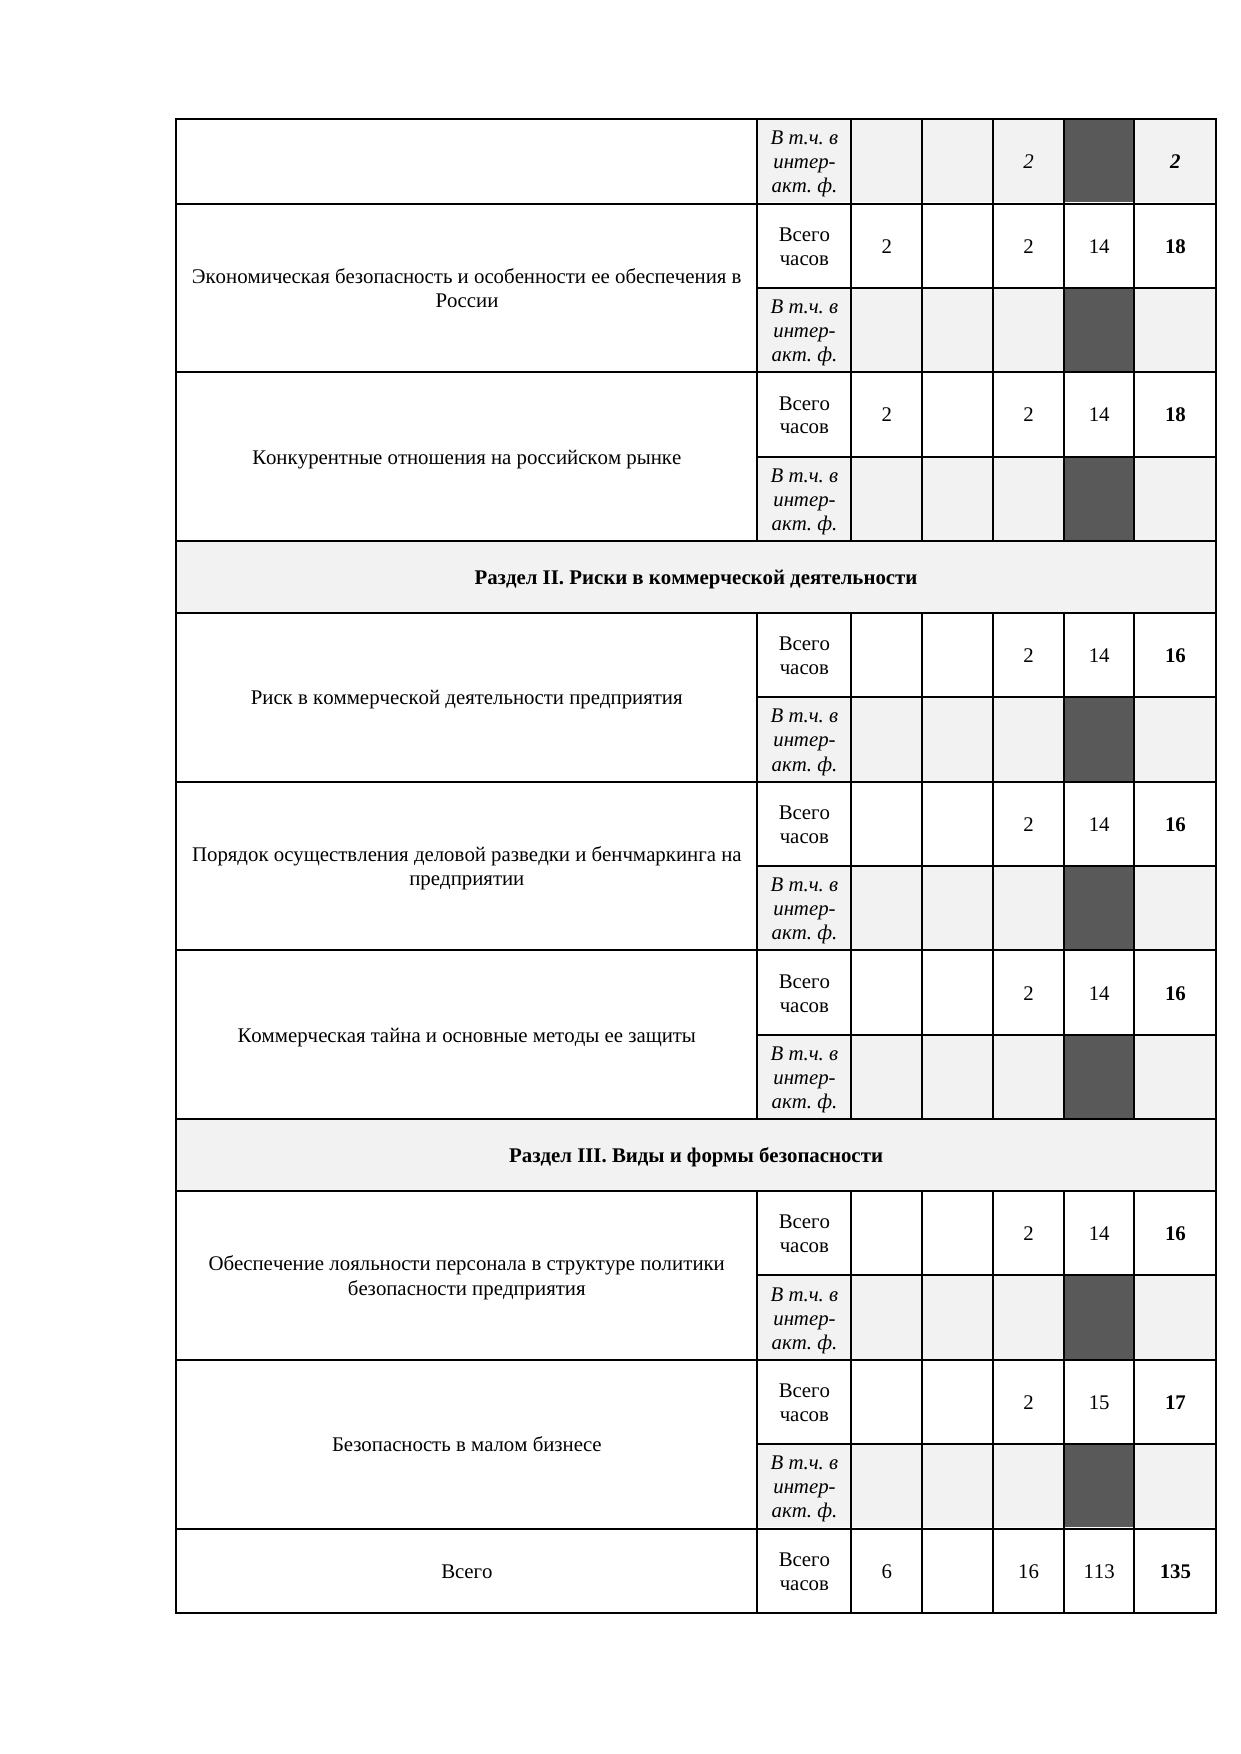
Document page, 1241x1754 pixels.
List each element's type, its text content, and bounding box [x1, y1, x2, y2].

table_cell 2 [994, 614, 1063, 696]
table_cell [1135, 289, 1215, 371]
table_cell [852, 1192, 921, 1274]
table_cell 14 [1065, 1192, 1133, 1274]
table_cell [1065, 1445, 1133, 1527]
table_cell 16 [1135, 1192, 1215, 1274]
table_cell [1135, 867, 1215, 949]
table_cell [1065, 458, 1133, 540]
table_cell В т.ч. в интер-акт. ф. [758, 1036, 850, 1118]
table_cell Обеспечение лояльности персонала в структуре политики безопасности предприятия [177, 1192, 756, 1359]
table_cell [923, 1445, 992, 1527]
table_cell 18 [1135, 205, 1215, 287]
table_cell [1135, 1445, 1215, 1527]
table_cell 135 [1135, 1530, 1215, 1612]
table_cell [852, 1361, 921, 1443]
table_cell [852, 783, 921, 865]
table_cell [852, 614, 921, 696]
table_cell Всего часов [758, 373, 850, 456]
table_cell В т.ч. в интер-акт. ф. [758, 1276, 850, 1359]
table_cell 16 [1135, 614, 1215, 696]
table_cell Всего часов [758, 1530, 850, 1612]
table_cell Раздел III. Виды и формы безопасности [177, 1120, 1215, 1190]
table_cell [852, 1445, 921, 1527]
table_cell [923, 205, 992, 287]
table_cell [1135, 1276, 1215, 1359]
table_cell [923, 458, 992, 540]
table_cell 14 [1065, 783, 1133, 865]
table_cell [923, 783, 992, 865]
table_cell Всего часов [758, 1192, 850, 1274]
table_cell 2 [852, 373, 921, 456]
table_cell [1065, 698, 1133, 781]
table_cell [923, 1361, 992, 1443]
table_cell 2 [994, 205, 1063, 287]
table_cell [923, 1192, 992, 1274]
table_cell [1065, 1276, 1133, 1359]
table_cell 113 [1065, 1530, 1133, 1612]
table_cell 2 [1135, 120, 1215, 202]
table_cell [1065, 1036, 1133, 1118]
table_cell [177, 120, 756, 202]
table_cell [1135, 1036, 1215, 1118]
table_cell [994, 1445, 1063, 1527]
table_cell [923, 1530, 992, 1612]
table_cell 2 [994, 1192, 1063, 1274]
table_cell 18 [1135, 373, 1215, 456]
table_cell [852, 120, 921, 202]
table_cell Экономическая безопасность и особенности ее обеспечения в России [177, 205, 756, 371]
table_cell [923, 614, 992, 696]
table_cell 2 [994, 373, 1063, 456]
table_cell Всего часов [758, 205, 850, 287]
table_cell [923, 289, 992, 371]
table_cell [994, 867, 1063, 949]
table_cell 17 [1135, 1361, 1215, 1443]
table_cell [994, 1036, 1063, 1118]
table_cell 14 [1065, 205, 1133, 287]
table_cell 2 [994, 120, 1063, 202]
table_cell [994, 1276, 1063, 1359]
table_cell [1065, 289, 1133, 371]
table_cell Риск в коммерческой деятельности предприятия [177, 614, 756, 781]
table_cell 14 [1065, 373, 1133, 456]
table_cell [852, 1036, 921, 1118]
table_cell Конкурентные отношения на российском рынке [177, 373, 756, 540]
table_cell Всего часов [758, 783, 850, 865]
table_cell [994, 289, 1063, 371]
table_cell 6 [852, 1530, 921, 1612]
table_cell 2 [994, 783, 1063, 865]
table_cell В т.ч. в интер-акт. ф. [758, 698, 850, 781]
table_cell Всего часов [758, 614, 850, 696]
table_cell Порядок осуществления деловой разведки и бенчмаркинга на предприятии [177, 783, 756, 949]
table_cell 2 [852, 205, 921, 287]
table_cell [994, 458, 1063, 540]
table_cell [1135, 698, 1215, 781]
table_cell [923, 951, 992, 1034]
table_cell Безопасность в малом бизнесе [177, 1361, 756, 1527]
table_cell [923, 120, 992, 202]
table_cell [994, 698, 1063, 781]
table_cell [852, 698, 921, 781]
table_cell [852, 867, 921, 949]
table_cell В т.ч. в интер-акт. ф. [758, 458, 850, 540]
table_cell В т.ч. в интер-акт. ф. [758, 867, 850, 949]
table_cell Раздел II. Риски в коммерческой деятельности [177, 542, 1215, 612]
table_cell [852, 289, 921, 371]
table_cell В т.ч. в интер-акт. ф. [758, 289, 850, 371]
table_cell 16 [1135, 783, 1215, 865]
table_cell [923, 867, 992, 949]
table_cell 14 [1065, 951, 1133, 1034]
table_cell [923, 1276, 992, 1359]
table_cell [1135, 458, 1215, 540]
table_cell 16 [1135, 951, 1215, 1034]
table_cell [852, 951, 921, 1034]
table_cell Всего [177, 1530, 756, 1612]
table_cell В т.ч. в интер-акт. ф. [758, 1445, 850, 1527]
table_cell [1065, 867, 1133, 949]
table_cell [852, 458, 921, 540]
table_cell [852, 1276, 921, 1359]
table_cell В т.ч. в интер-акт. ф. [758, 120, 850, 202]
table_cell [1065, 120, 1133, 202]
table_cell 14 [1065, 614, 1133, 696]
table_cell Коммерческая тайна и основные методы ее защиты [177, 951, 756, 1118]
table_cell 2 [994, 951, 1063, 1034]
table_cell 16 [994, 1530, 1063, 1612]
table_cell Всего часов [758, 1361, 850, 1443]
table_cell [923, 373, 992, 456]
table_cell [923, 698, 992, 781]
table_cell Всего часов [758, 951, 850, 1034]
table_cell 2 [994, 1361, 1063, 1443]
table_cell 15 [1065, 1361, 1133, 1443]
table_cell [923, 1036, 992, 1118]
